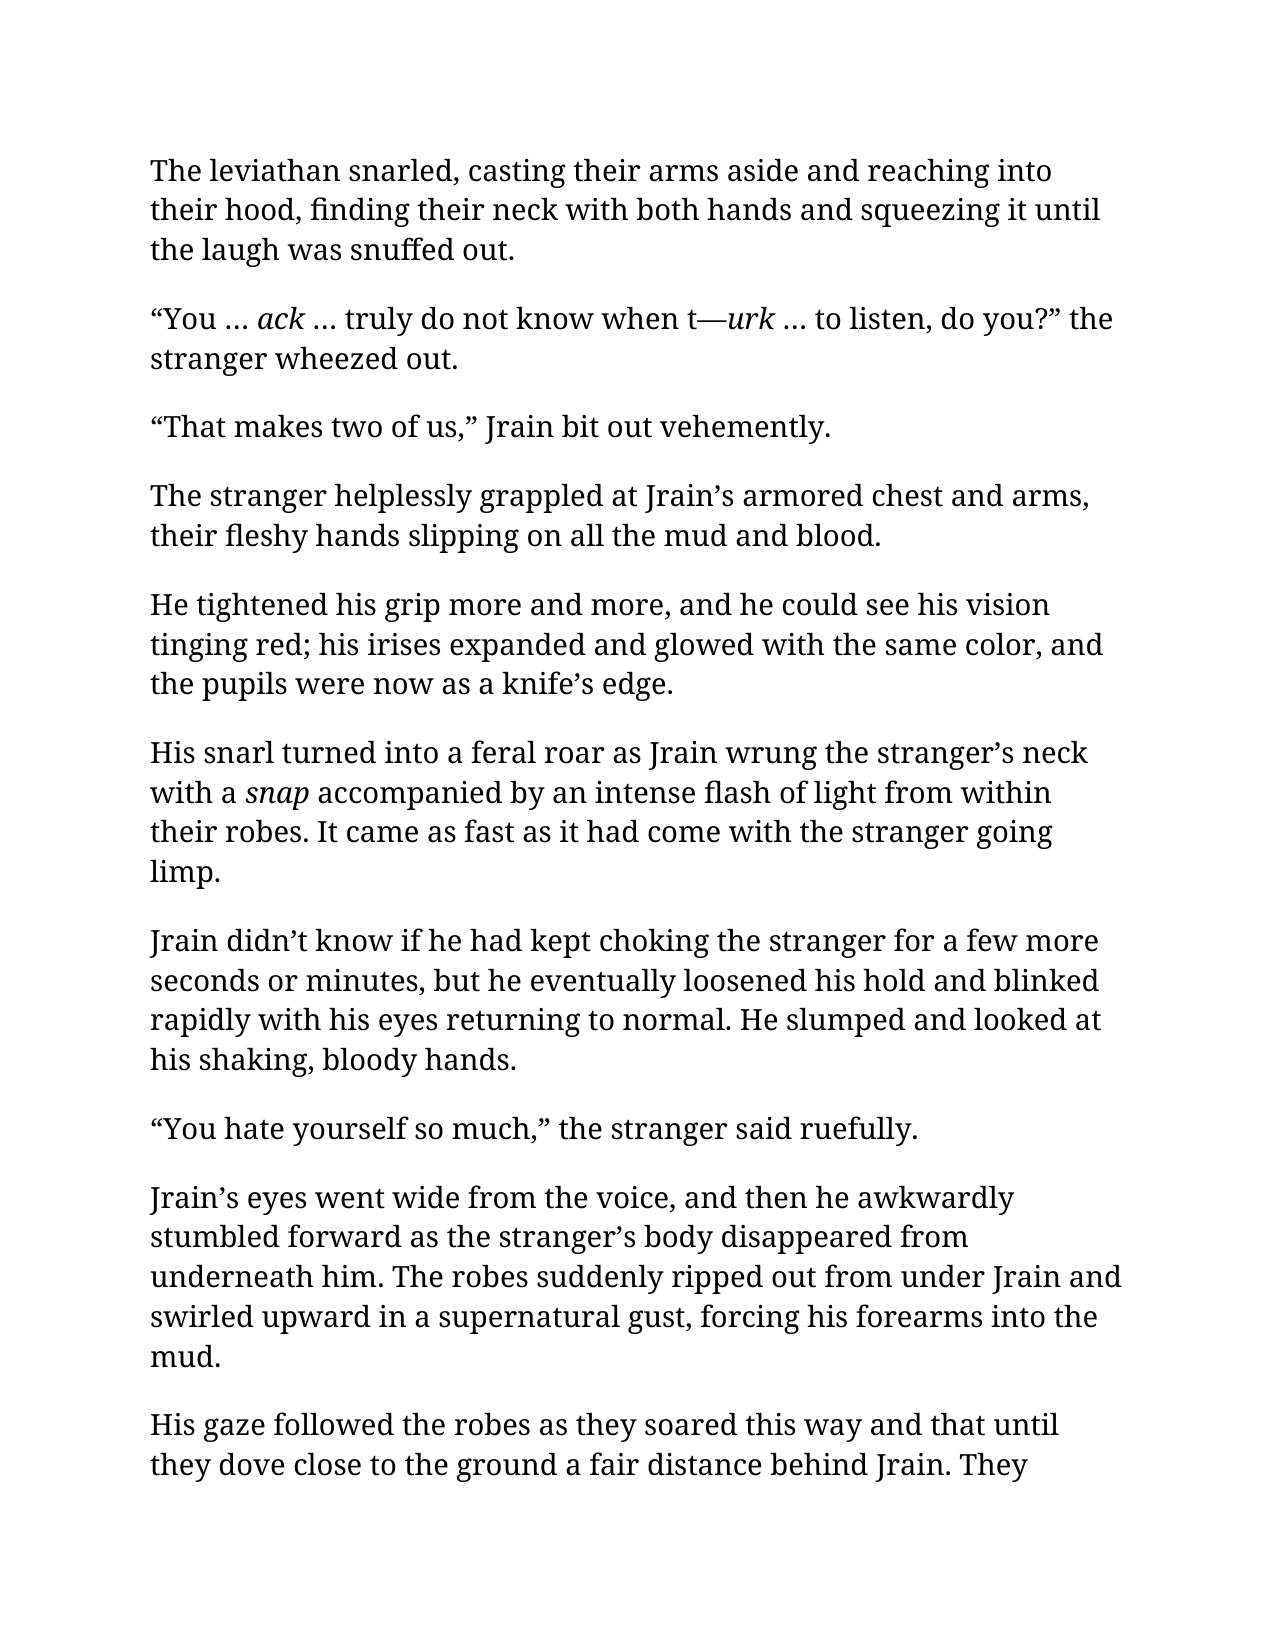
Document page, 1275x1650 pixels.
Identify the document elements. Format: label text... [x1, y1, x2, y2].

text Jrain didn’t know if he had kept choking the stranger for a few more seconds or minutes, but he eventually loosened his hold and blinked rapidly with his eyes returning to normal. He slumped and looked at his shaking, bloody hands. [150, 920, 1125, 1079]
text The leviathan snarled, casting their arms aside and reaching into their hood, finding their neck with both hands and squeezing it until the laugh was snuffed out. [150, 150, 1125, 269]
text His snarl turned into a feral roar as Jrain wrung the stranger’s neck with a snap accompanied by an intense flash of light from within their robes. It came as fast as it had come with the stranger going limp. [150, 732, 1125, 891]
text Jrain’s eyes went wide from the voice, and then he awkwardly stumbled forward as the stranger’s body disappeared from underneath him. The robes suddenly ripped out from under Jrain and swirled upward in a supernatural gust, forcing his forearms into the mud. [150, 1177, 1125, 1376]
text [150, 1405, 1125, 1484]
text He tightened his grip more and more, and he could see his vision tinging red; his irises expanded and glowed with the same color, and the pupils were now as a knife’s edge. [150, 584, 1125, 703]
text “You … ack … truly do not know when t—urk … to listen, do you?” the stranger wheezed out. [150, 298, 1125, 378]
text “That makes two of us,” Jrain bit out vehemently. [150, 407, 1125, 446]
text “You hate yourself so much,” the stranger said ruefully. [150, 1108, 1125, 1148]
text The stranger helplessly grappled at Jrain’s armored chest and arms, their fleshy hands slipping on all the mud and blood. [150, 476, 1125, 555]
